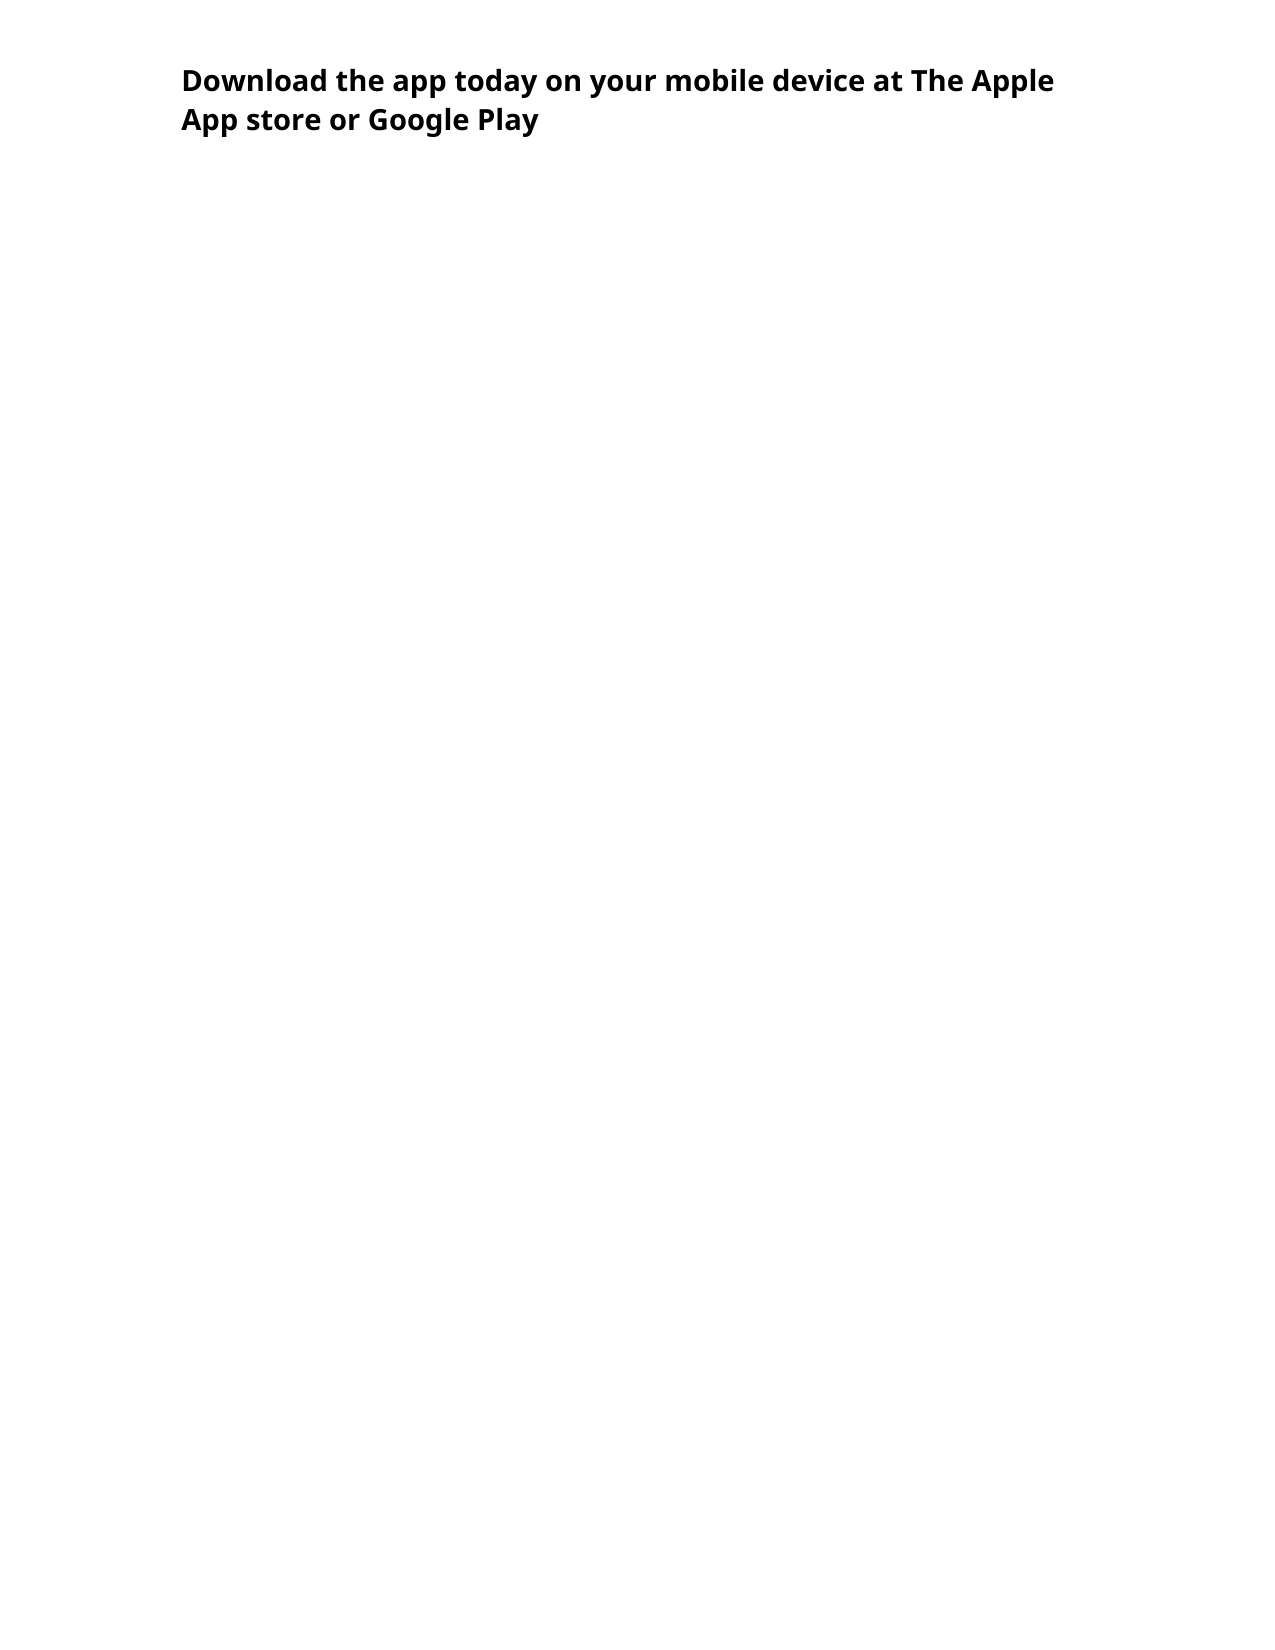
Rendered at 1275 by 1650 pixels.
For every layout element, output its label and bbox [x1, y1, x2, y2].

table_header [150, 44, 1125, 155]
